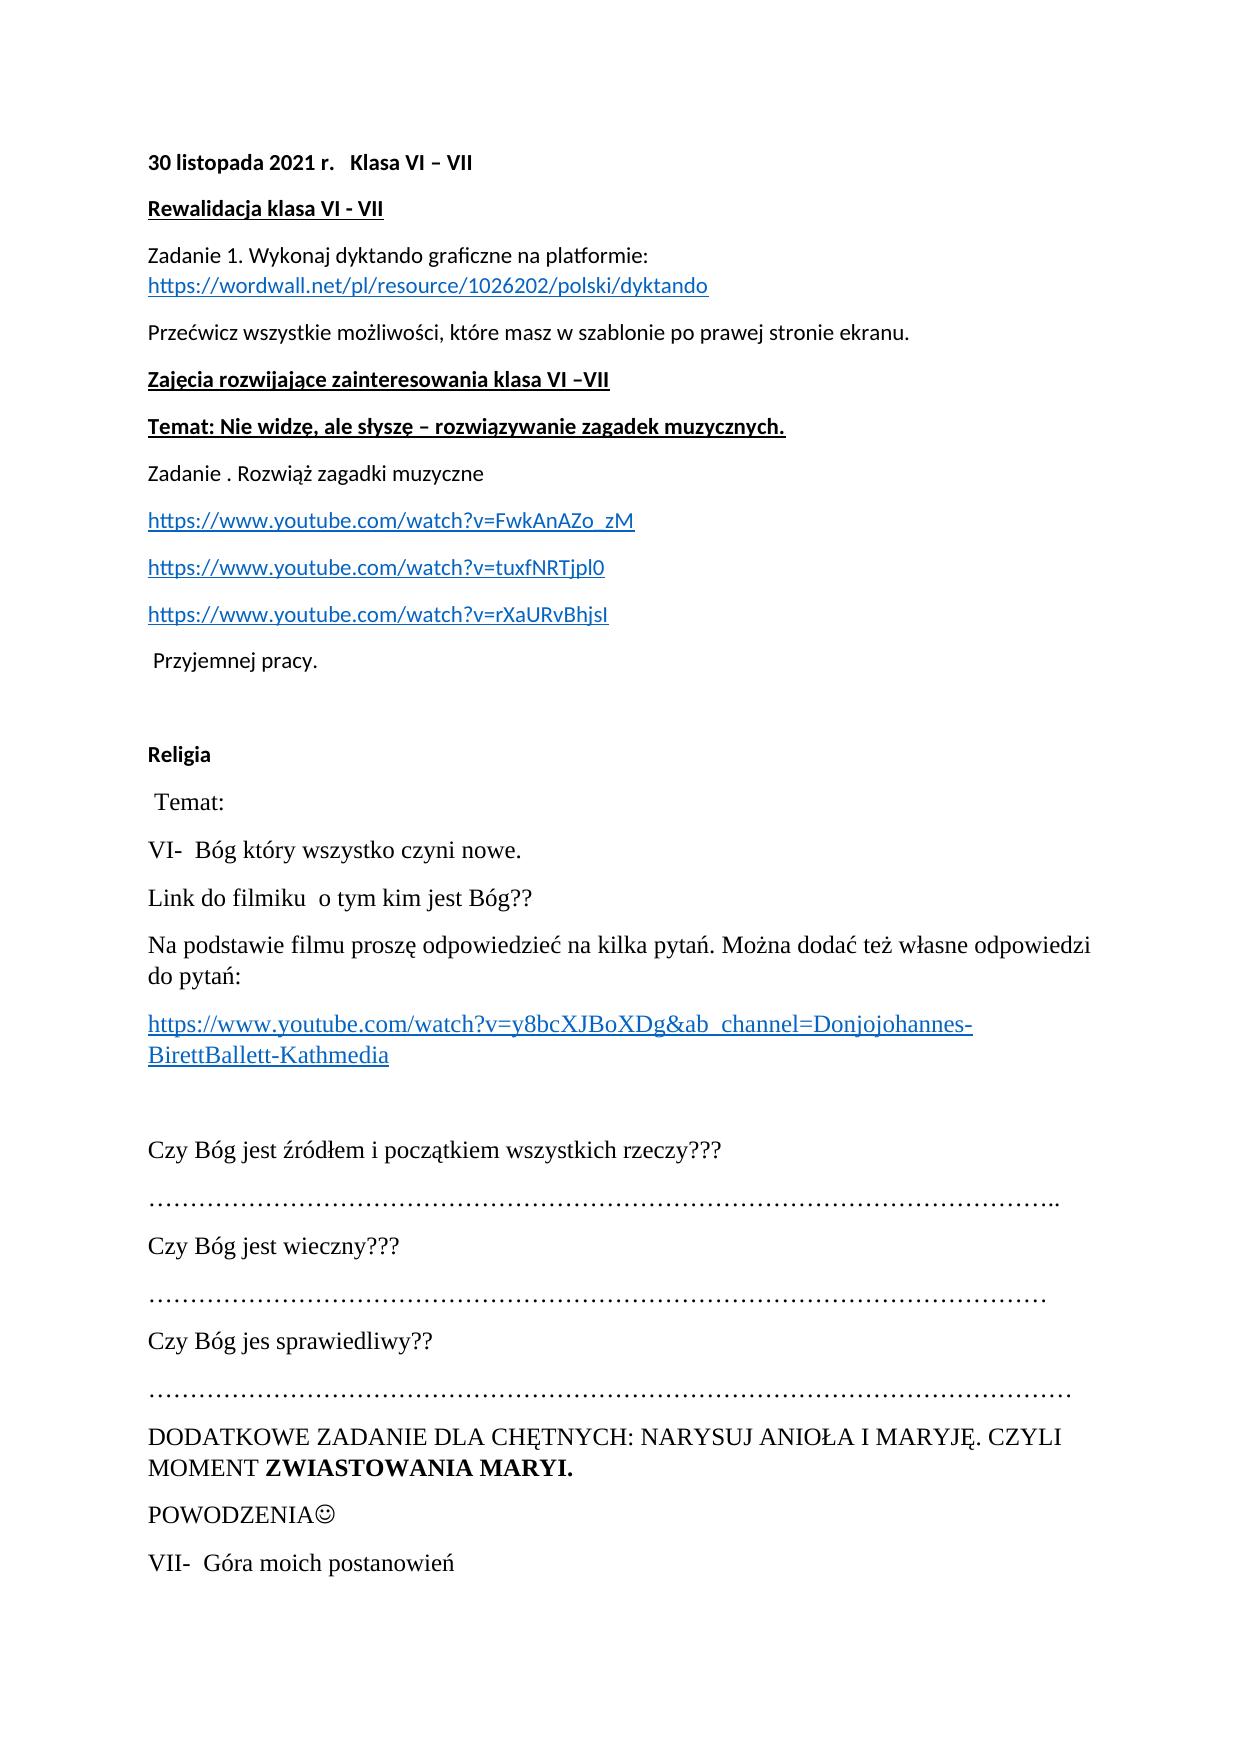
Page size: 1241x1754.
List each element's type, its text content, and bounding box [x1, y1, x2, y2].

text Zajęcia rozwijające zainteresowania klasa VI –VII [148, 365, 1093, 393]
text VII- Góra moich postanowień [148, 1548, 1093, 1577]
text https://www.youtube.com/watch?v=FwkAnAZo_zM [148, 506, 1093, 534]
text Przyjemnej pracy. [148, 647, 1093, 674]
text ……………………………………………………………………………………………… [148, 1279, 1093, 1307]
text Temat: Nie widzę, ale słyszę – rozwiązywanie zagadek muzycznych. [148, 412, 1093, 440]
text https://www.youtube.com/watch?v=y8bcXJBoXDg&ab_channel=Donjojohannes-BirettBallett-Kathmedia [148, 1009, 1093, 1069]
text Religia [148, 740, 1093, 768]
text ………………………………………………………………………………………………… [148, 1374, 1093, 1403]
text Zadanie 1. Wykonaj dyktando graficzne na platformie: https://wordwall.net/pl/resource/1026202/polski/dyktando [148, 241, 1093, 299]
text ……………………………………………………………………………………………….. [148, 1183, 1093, 1212]
text Na podstawie filmu proszę odpowiedzieć na kilka pytań. Można dodać też własne odpowiedzi do pytań: [148, 930, 1093, 990]
text https://www.youtube.com/watch?v=tuxfNRTjpl0 [148, 553, 1093, 581]
text https://www.youtube.com/watch?v=rXaURvBhjsI [148, 600, 1093, 628]
text Link do filmiku o tym kim jest Bóg?? [148, 883, 1093, 911]
text POWODZENIA [148, 1501, 1093, 1529]
text Czy Bóg jest źródłem i początkiem wszystkich rzeczy??? [148, 1136, 1093, 1164]
text Czy Bóg jest wieczny??? [148, 1231, 1093, 1260]
text Temat: [148, 787, 1093, 816]
text Zadanie . Rozwiąż zagadki muzyczne [148, 459, 1093, 487]
text Czy Bóg jes sprawiedliwy?? [148, 1326, 1093, 1355]
text VI- Bóg który wszystko czyni nowe. [148, 835, 1093, 864]
text Rewalidacja klasa VI - VII [148, 194, 1093, 222]
text 30 listopada 2021 r. Klasa VI – VII [148, 148, 1093, 176]
text DODATKOWE ZADANIE DLA CHĘTNYCH: NARYSUJ ANIOŁA I MARYJĘ. CZYLI MOMENT ZWIASTOWANIA MARYI. [148, 1422, 1093, 1482]
text Przećwicz wszystkie możliwości, które masz w szablonie po prawej stronie ekranu. [148, 318, 1093, 346]
